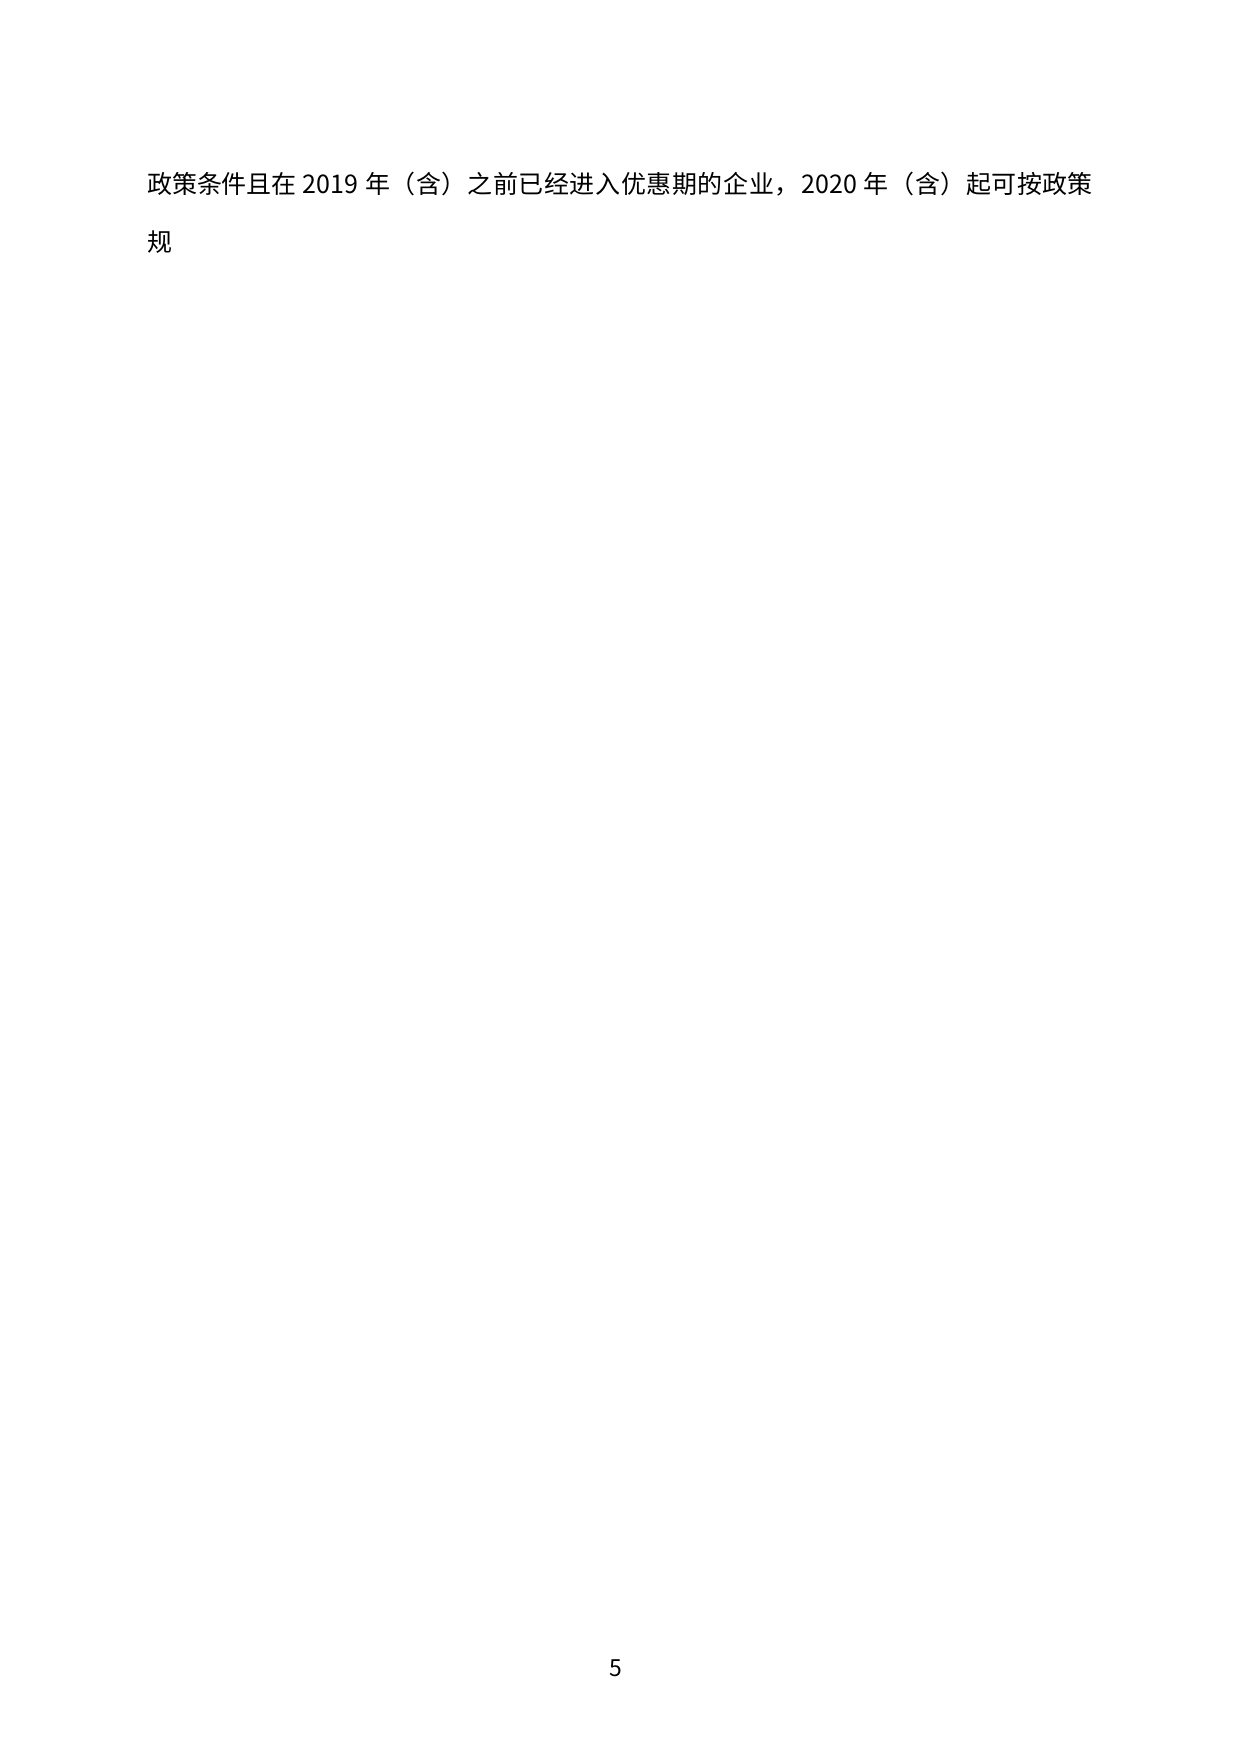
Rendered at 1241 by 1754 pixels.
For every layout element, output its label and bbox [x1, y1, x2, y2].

text [147, 164, 1093, 259]
